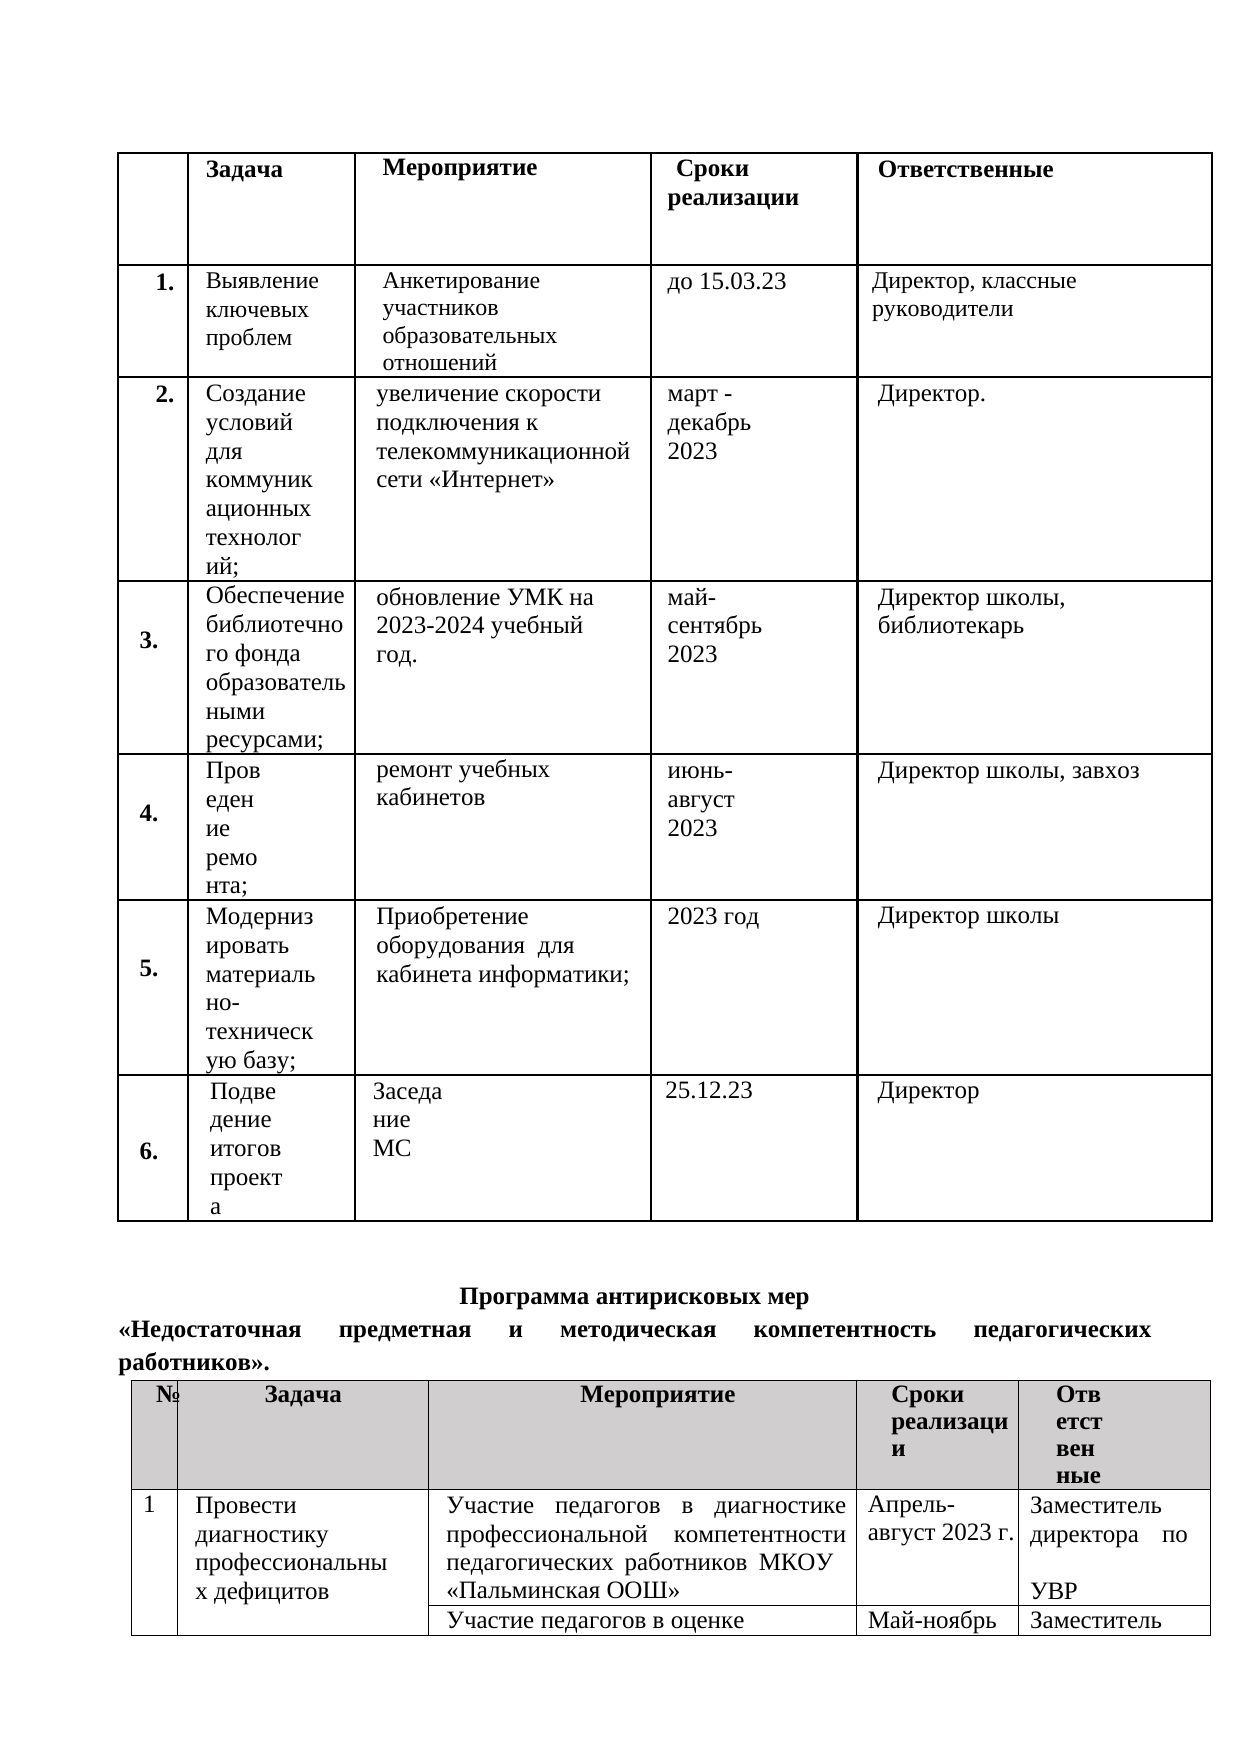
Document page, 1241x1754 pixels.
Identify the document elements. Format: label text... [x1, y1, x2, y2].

table_header Ответственные [859, 154, 1211, 264]
table_header Задача [189, 154, 354, 264]
table_cell Заседание МС [356, 1076, 650, 1220]
table_header Сроки реализации [857, 1381, 1018, 1489]
table_cell Подведение итогов проекта [189, 1076, 354, 1220]
table_cell Обеспечение библиотечного фонда образовательными ресурсами; [189, 582, 354, 753]
table_header Мероприятие [356, 154, 650, 264]
table_cell Директор. [859, 378, 1211, 579]
table_header Сроки реализации [652, 154, 856, 264]
table_cell Участие педагогов в диагностике профессиональной компетентности педагогических работников МКОУ «Пальминская ООШ» [429, 1490, 856, 1605]
table_cell Директор школы [859, 901, 1211, 1074]
table_header [119, 154, 187, 264]
table_cell Создание условий для коммуникационных технологий; [189, 378, 354, 579]
table_header Ответственные [1019, 1381, 1210, 1489]
table_cell Директор школы, завхоз [859, 755, 1211, 899]
table_cell 2023 год [652, 901, 856, 1074]
table_cell Апрель-август 2023 г. [857, 1490, 1018, 1605]
table_cell 3. [119, 582, 187, 753]
table_cell Директор школы, библиотекарь [859, 582, 1211, 753]
table_cell Анкетирование участников образовательных отношений [356, 266, 650, 376]
table_header Мероприятие [429, 1381, 856, 1489]
table_cell обновление УМК на 2023-2024 учебный год. [356, 582, 650, 753]
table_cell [429, 1606, 856, 1635]
table_header № [132, 1381, 177, 1489]
table_cell июнь- август 2023 [652, 755, 856, 899]
table_cell увеличение скорости подключения к телекоммуникационной сети «Интернет» [356, 378, 650, 579]
table_cell 2. [119, 378, 187, 579]
table_cell Провести диагностику профессиональных дефицитов [178, 1490, 428, 1635]
table_cell 5. [119, 901, 187, 1074]
table_cell 1 [132, 1490, 177, 1635]
table_cell Приобретение оборудования для кабинета информатики; [356, 901, 650, 1074]
table_cell Выявление ключевых проблем [189, 266, 354, 376]
table_cell Модернизировать материально- техническую базу; [189, 901, 354, 1074]
table_cell 4. [119, 755, 187, 899]
table_cell 1. [119, 266, 187, 376]
table_header Задача [178, 1381, 428, 1489]
table_cell ремонт учебных кабинетов [356, 755, 650, 899]
table_cell 6. [119, 1076, 187, 1220]
table_cell 25.12.23 [652, 1076, 856, 1220]
table_cell до 15.03.23 [652, 266, 856, 376]
table_cell Май-ноябрь 2023 г. [857, 1606, 1018, 1635]
text «Недостаточная предметная и методическая компетентность педагогических работников». [118, 1314, 1152, 1376]
table_cell Директор, классные руководители [859, 266, 1211, 376]
table_cell март - декабрь 2023 [652, 378, 856, 579]
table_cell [1019, 1606, 1210, 1635]
text Программа антирисковых мер [223, 1281, 1046, 1310]
table_cell Заместитель директора по УВР [1019, 1490, 1210, 1605]
table_cell май- сентябрь 2023 [652, 582, 856, 753]
table_cell Директор [859, 1076, 1211, 1220]
table_cell Проведение ремонта; [189, 755, 354, 899]
